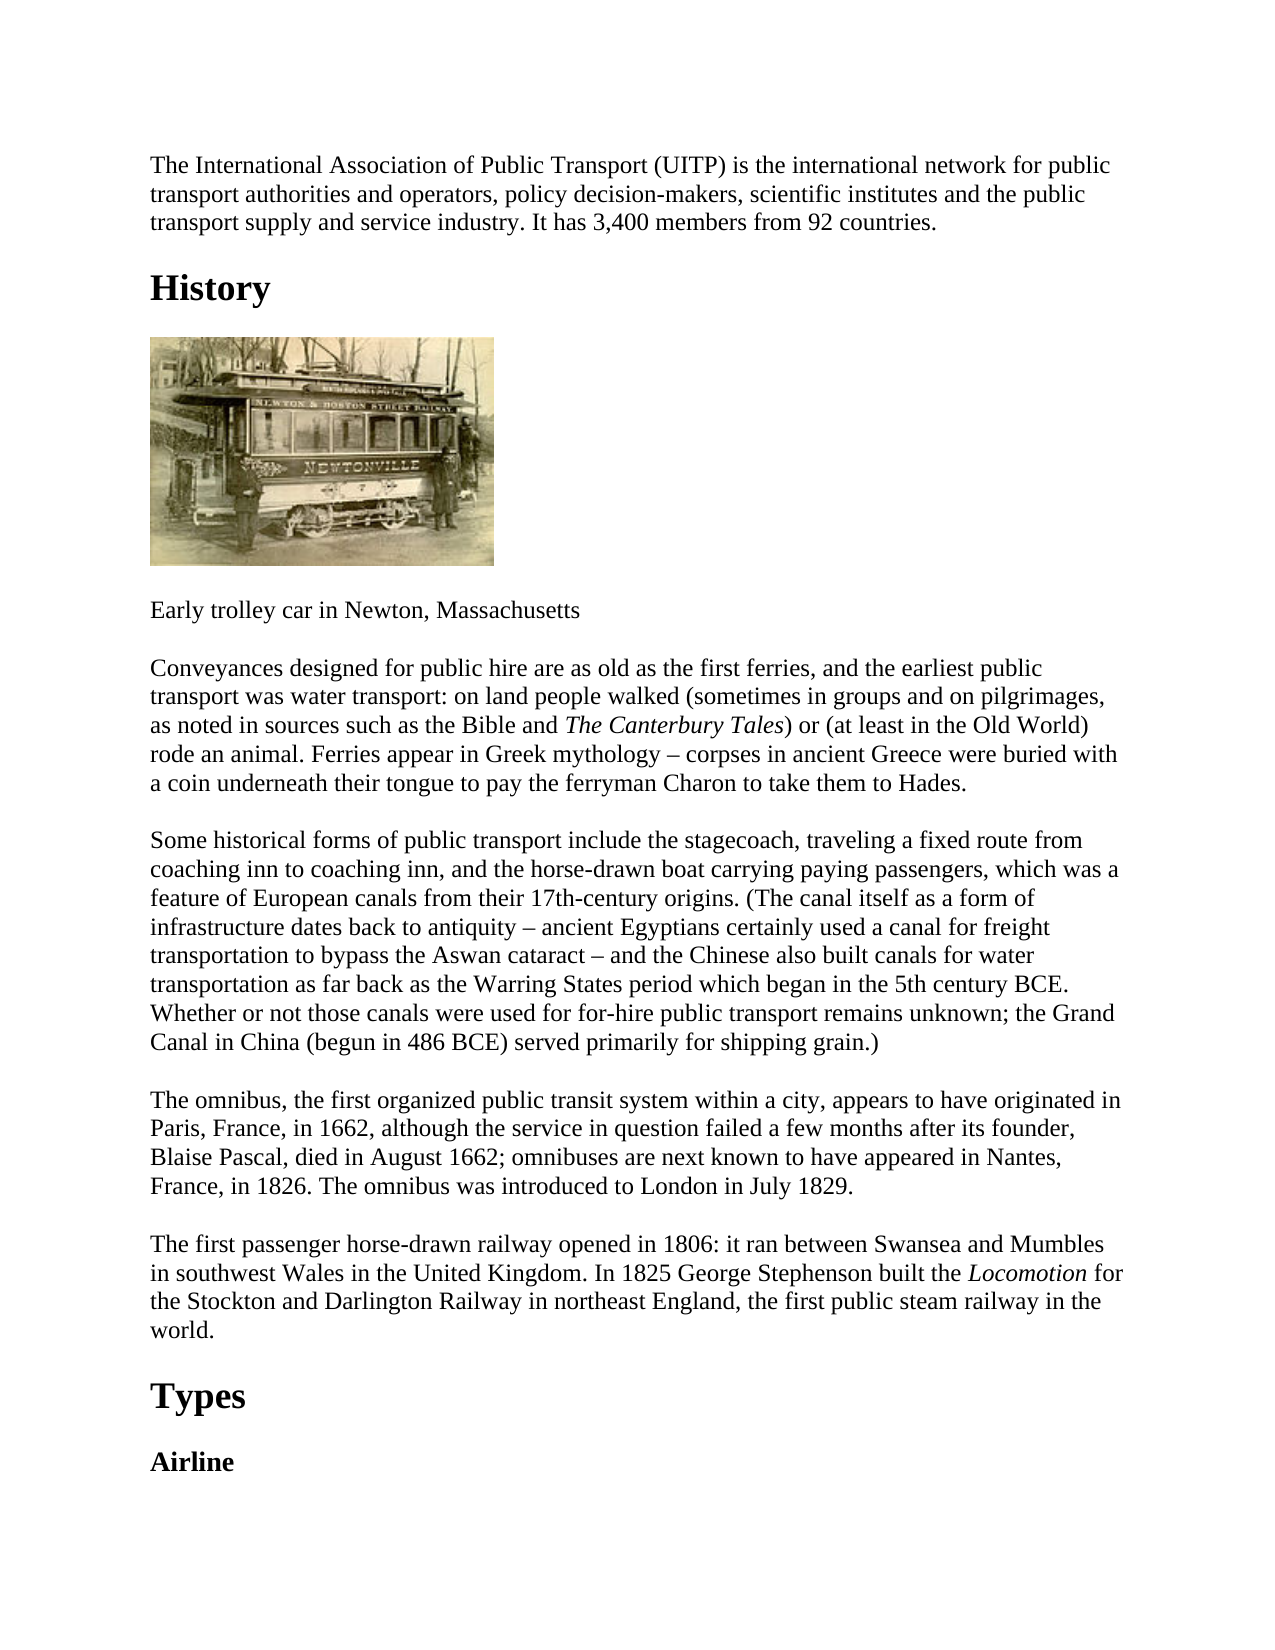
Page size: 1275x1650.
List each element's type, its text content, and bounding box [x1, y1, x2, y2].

text Early trolley car in Newton, Massachusetts [150, 595, 1125, 623]
text The omnibus, the first organized public transit system within a city, appears to have originated in Paris, France, in 1662, although the service in question failed a few months after its founder, Blaise Pascal, died in August 1662; omnibuses are next known to have appeared in Nantes, France, in 1826. The omnibus was introduced to London in July 1829. [150, 1085, 1125, 1200]
text Conveyances designed for public hire are as old as the first ferries, and the earliest public transport was water transport: on land people walked (sometimes in groups and on pilgrimages, as noted in sources such as the Bible and The Canterbury Tales) or (at least in the Old World) rode an animal. Ferries appear in Greek mythology – corpses in ancient Greece were buried with a coin underneath their tongue to pay the ferryman Charon to take them to Hades. [150, 653, 1125, 796]
text History [150, 265, 1125, 308]
text Types [150, 1373, 1125, 1416]
text The first passenger horse-drawn railway opened in 1806: it ran between Swansea and Mumbles in southwest Wales in the United Kingdom. In 1825 George Stephenson built the Locomotion for the Stockton and Darlington Railway in northeast England, the first public steam railway in the world. [150, 1229, 1125, 1344]
text Some historical forms of public transport include the stagecoach, traveling a fixed route from coaching inn to coaching inn, and the horse-drawn boat carrying paying passengers, which was a feature of European canals from their 17th-century origins. (The canal itself as a form of infrastructure dates back to antiquity – ancient Egyptians certainly used a canal for freight transportation to bypass the Aswan cataract – and the Chinese also built canals for water transportation as far back as the Warring States period which began in the 5th century . Whether or not those canals were used for for-hire public transport remains unknown; the Grand Canal in China (begun in 486 ) served primarily for shipping grain.) [150, 826, 1125, 1056]
picture [150, 337, 494, 566]
text The International Association of Public Transport (UITP) is the international network for public transport authorities and operators, policy decision-makers, scientific institutes and the public transport supply and service industry. It has 3,400 members from 92 countries. [150, 150, 1125, 236]
text Airline [150, 1445, 1125, 1478]
